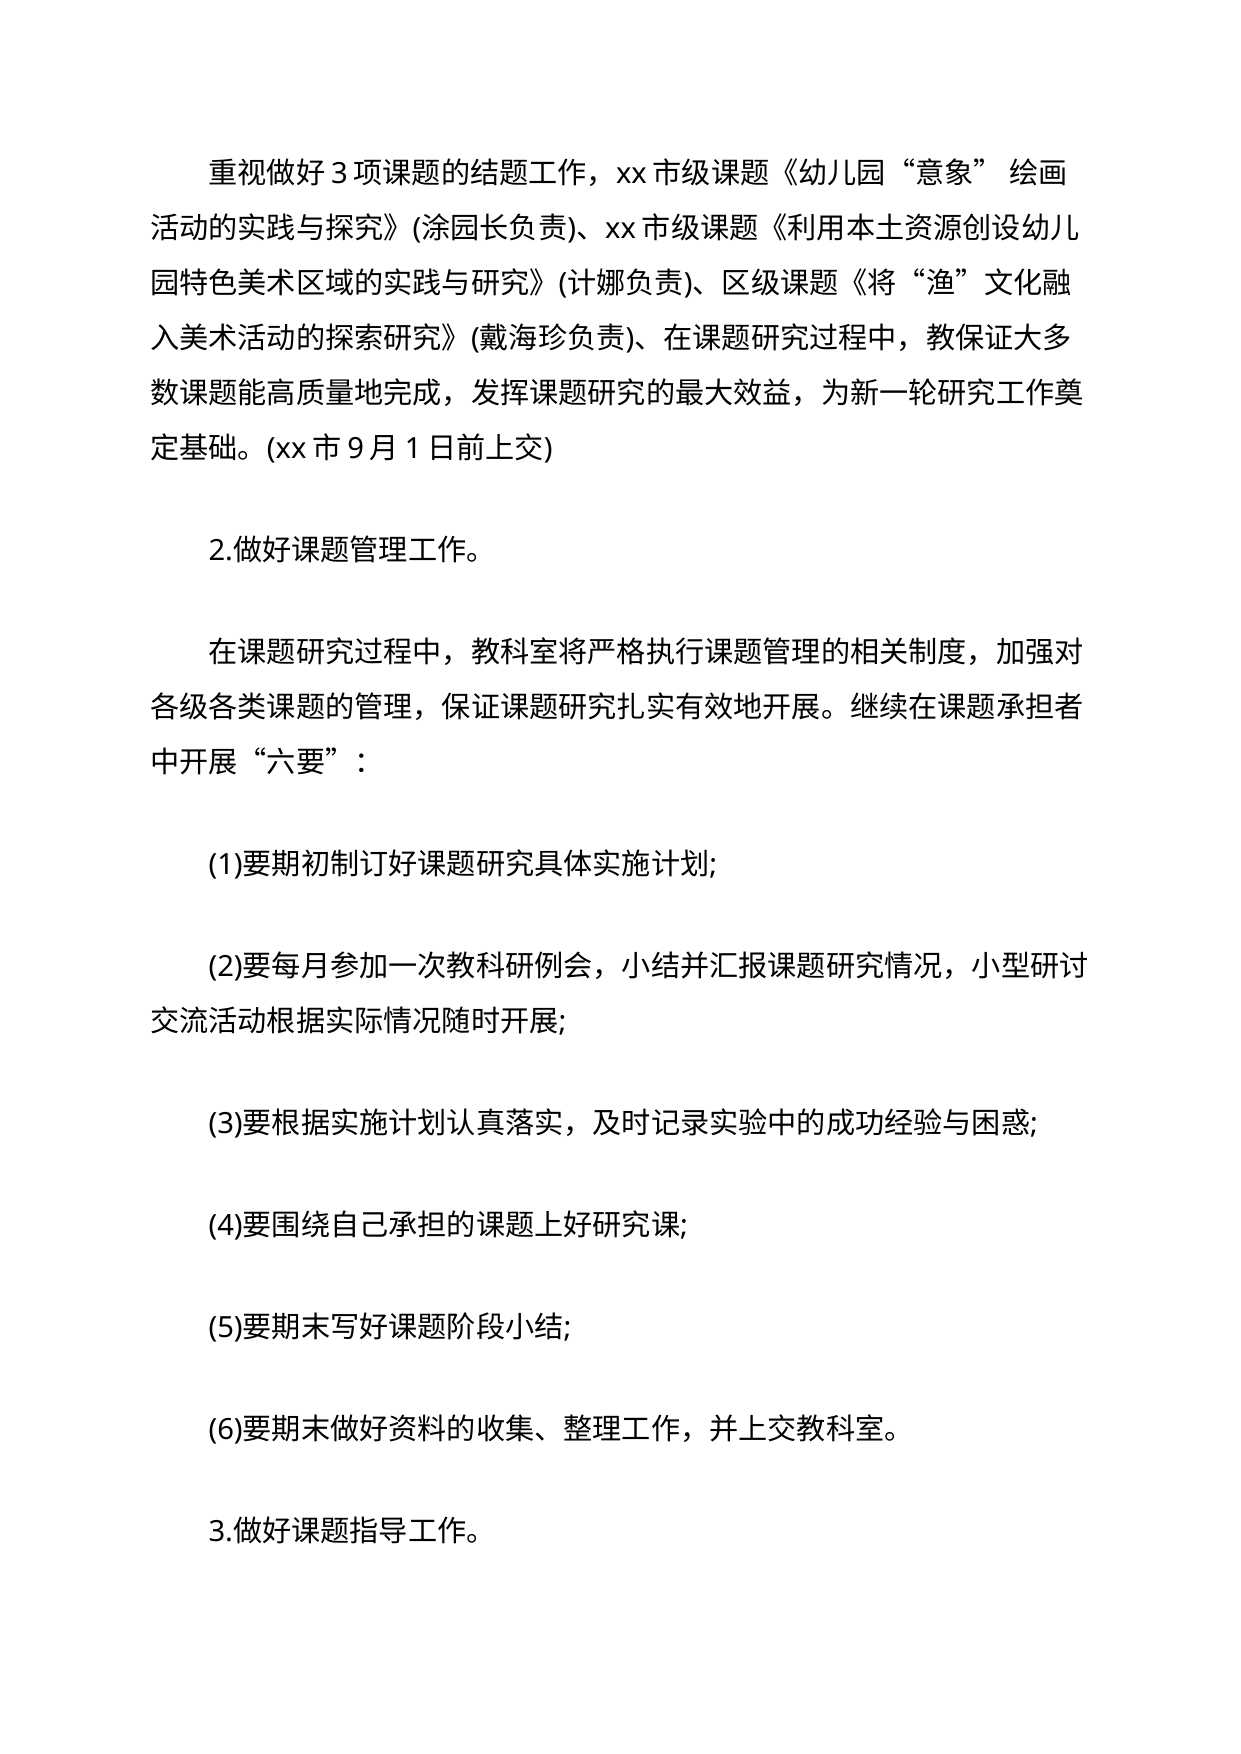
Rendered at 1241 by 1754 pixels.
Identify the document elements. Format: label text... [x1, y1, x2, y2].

text (6)要期末做好资料的收集、整理工作，并上交教科室。 [150, 1405, 1090, 1448]
text (3)要根据实施计划认真落实，及时记录实验中的成功经验与困惑; [150, 1099, 1090, 1142]
text 2.做好课题管理工作。 [150, 527, 1090, 569]
text 在课题研究过程中，教科室将严格执行课题管理的相关制度，加强对各级各类课题的管理，保证课题研究扎实有效地开展。继续在课题承担者中开展“六要”： [150, 629, 1090, 781]
text (5)要期末写好课题阶段小结; [150, 1303, 1090, 1346]
text (2)要每月参加一次教科研例会，小结并汇报课题研究情况，小型研讨交流活动根据实际情况随时开展; [150, 942, 1090, 1040]
text 重视做好3项课题的结题工作，xx市级课题《幼儿园“意象” 绘画活动的实践与探究》(涂园长负责)、xx市级课题《利用本土资源创设幼儿园特色美术区域的实践与研究》(计娜负责)、区级课题《将“渔”文化融入美术活动的探索研究》(戴海珍负责)、在课题研究过程中，教保证大多数课题能高质量地完成，发挥课题研究的最大效益，为新一轮研究工作奠定基础。(xx市9月1日前上交) [150, 150, 1090, 467]
text 3.做好课题指导工作。 [150, 1507, 1090, 1550]
text (4)要围绕自己承担的课题上好研究课; [150, 1201, 1090, 1244]
text (1)要期初制订好课题研究具体实施计划; [150, 840, 1090, 883]
